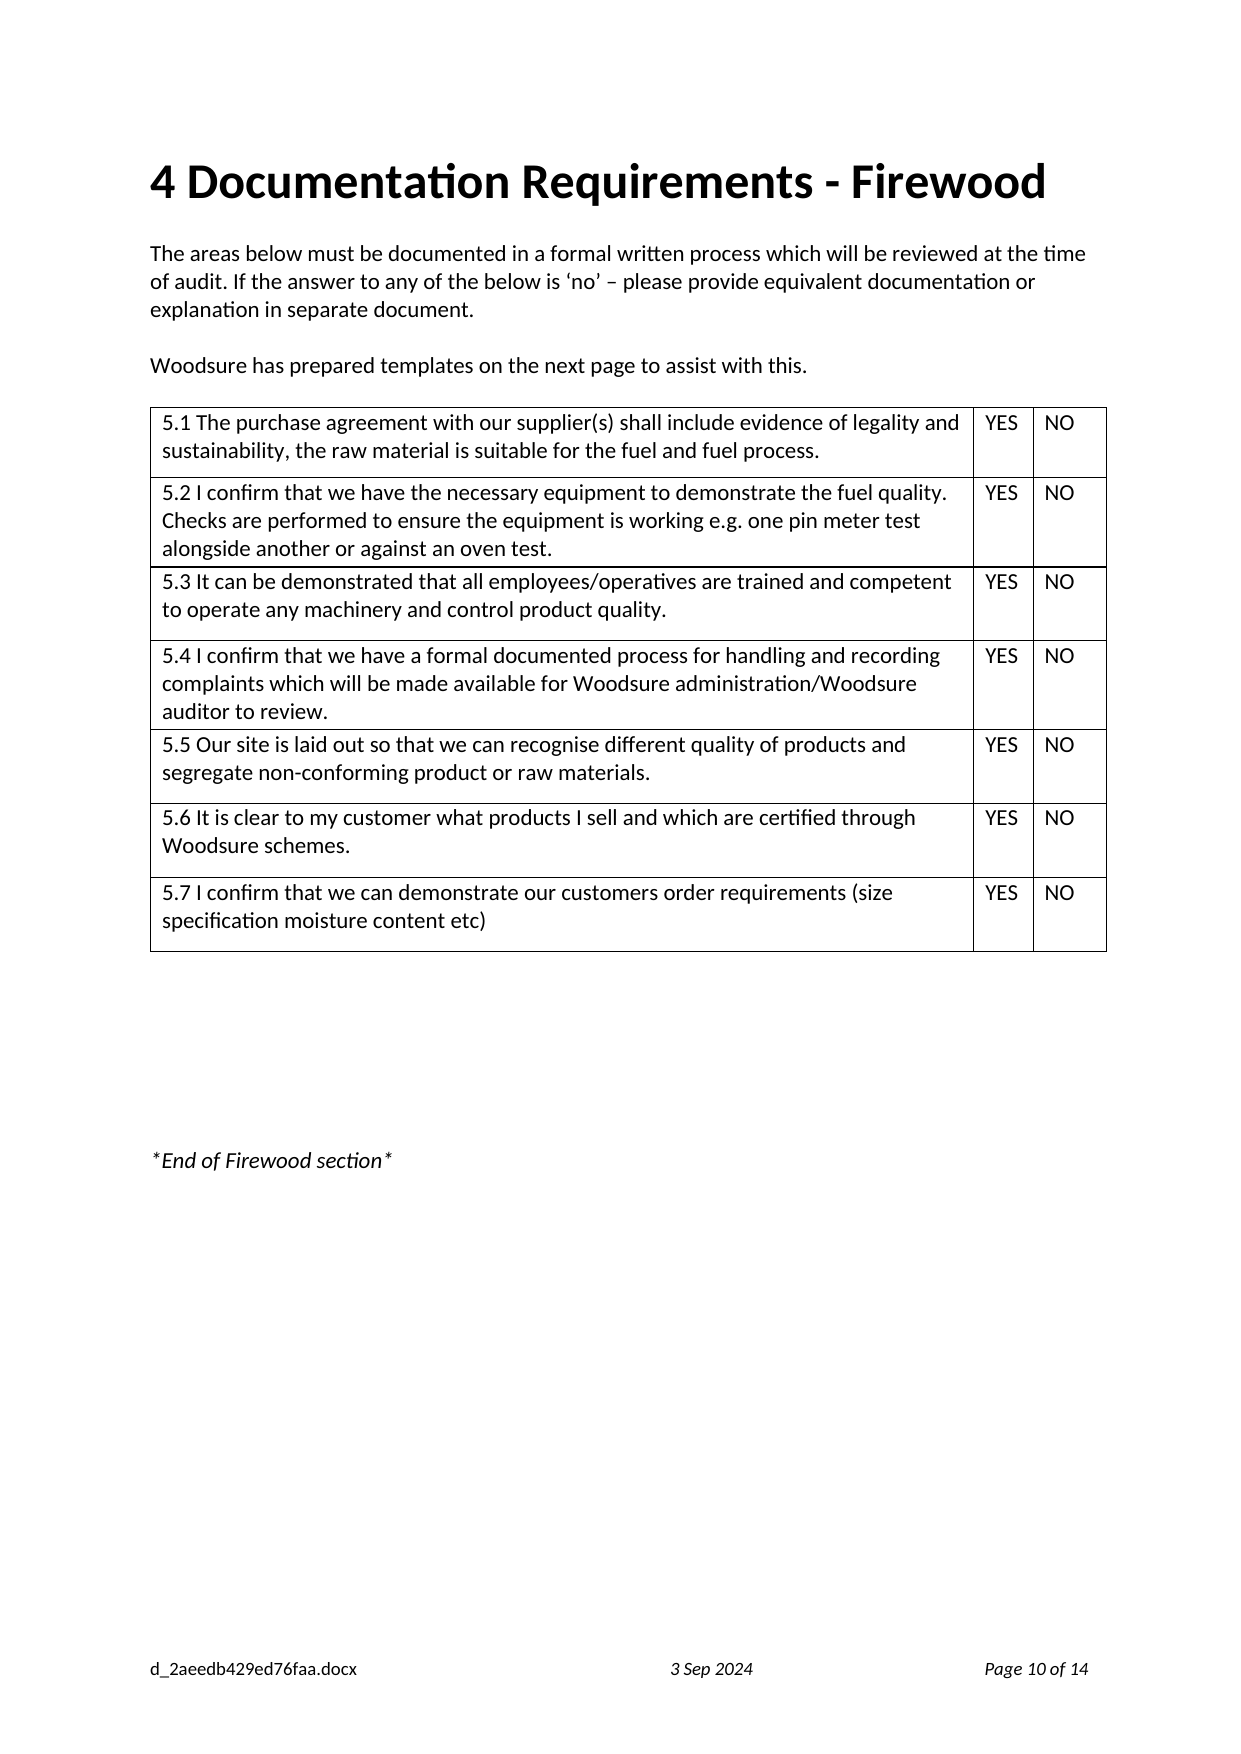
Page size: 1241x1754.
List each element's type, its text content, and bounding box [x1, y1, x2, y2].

table_cell YES [974, 568, 1033, 640]
table_cell NO [1034, 641, 1106, 729]
table_cell NO [1034, 804, 1106, 877]
text Woodsure has prepared templates on the next page to assist with this. [150, 351, 1090, 379]
table_header YES [974, 408, 1033, 477]
table_header 5.1 The purchase agreement with our supplier(s) shall include evidence of legality and sustainability, the raw material is suitable for the fuel and fuel process. (approved su [151, 408, 973, 477]
table_cell YES [974, 878, 1033, 951]
text The areas below must be documented in a formal written process which will be reviewed at the time of audit. If the answer to any of the below is ‘no’ – please provide equivalent documentation or explanation in separate document. [150, 239, 1090, 323]
table_cell YES [974, 478, 1033, 566]
table_cell NO [1034, 478, 1106, 566]
table_cell YES [974, 730, 1033, 802]
table_cell 5.3 It can be demonstrated that all employees/operatives are trained and competent to operate any machinery and control product quality. [151, 568, 973, 640]
table_cell YES [974, 641, 1033, 729]
table_cell 5.6 It is clear to my customer what products I sell and which are certified through Woodsure schemes. [151, 804, 973, 877]
text *End of Firewood section* [150, 1146, 1090, 1174]
text 4 Documentation Requirements - Firewood [150, 150, 1090, 211]
table_header NO [1034, 408, 1106, 477]
table_cell 5.4 I confirm that we have a formal documented process for handling and recording complaints which will be made available for Woodsure administration/Woodsure auditor to review. [151, 641, 973, 729]
table_cell NO [1034, 568, 1106, 640]
table_cell NO [1034, 730, 1106, 802]
table_cell YES [974, 804, 1033, 877]
table_cell NO [1034, 878, 1106, 951]
table_cell 5.7 I confirm that we can demonstrate our customers order requirements (size specification moisture content etc) [151, 878, 973, 951]
table_cell 5.2 I confirm that we have the necessary equipment to demonstrate the fuel quality. Checks are performed to ensure the equipment is working e.g. one pin meter test alongside another or against an oven test. [151, 478, 973, 566]
table_cell 5.5 Our site is laid out so that we can recognise different quality of products and segregate non-conforming product or raw materials. [151, 730, 973, 802]
